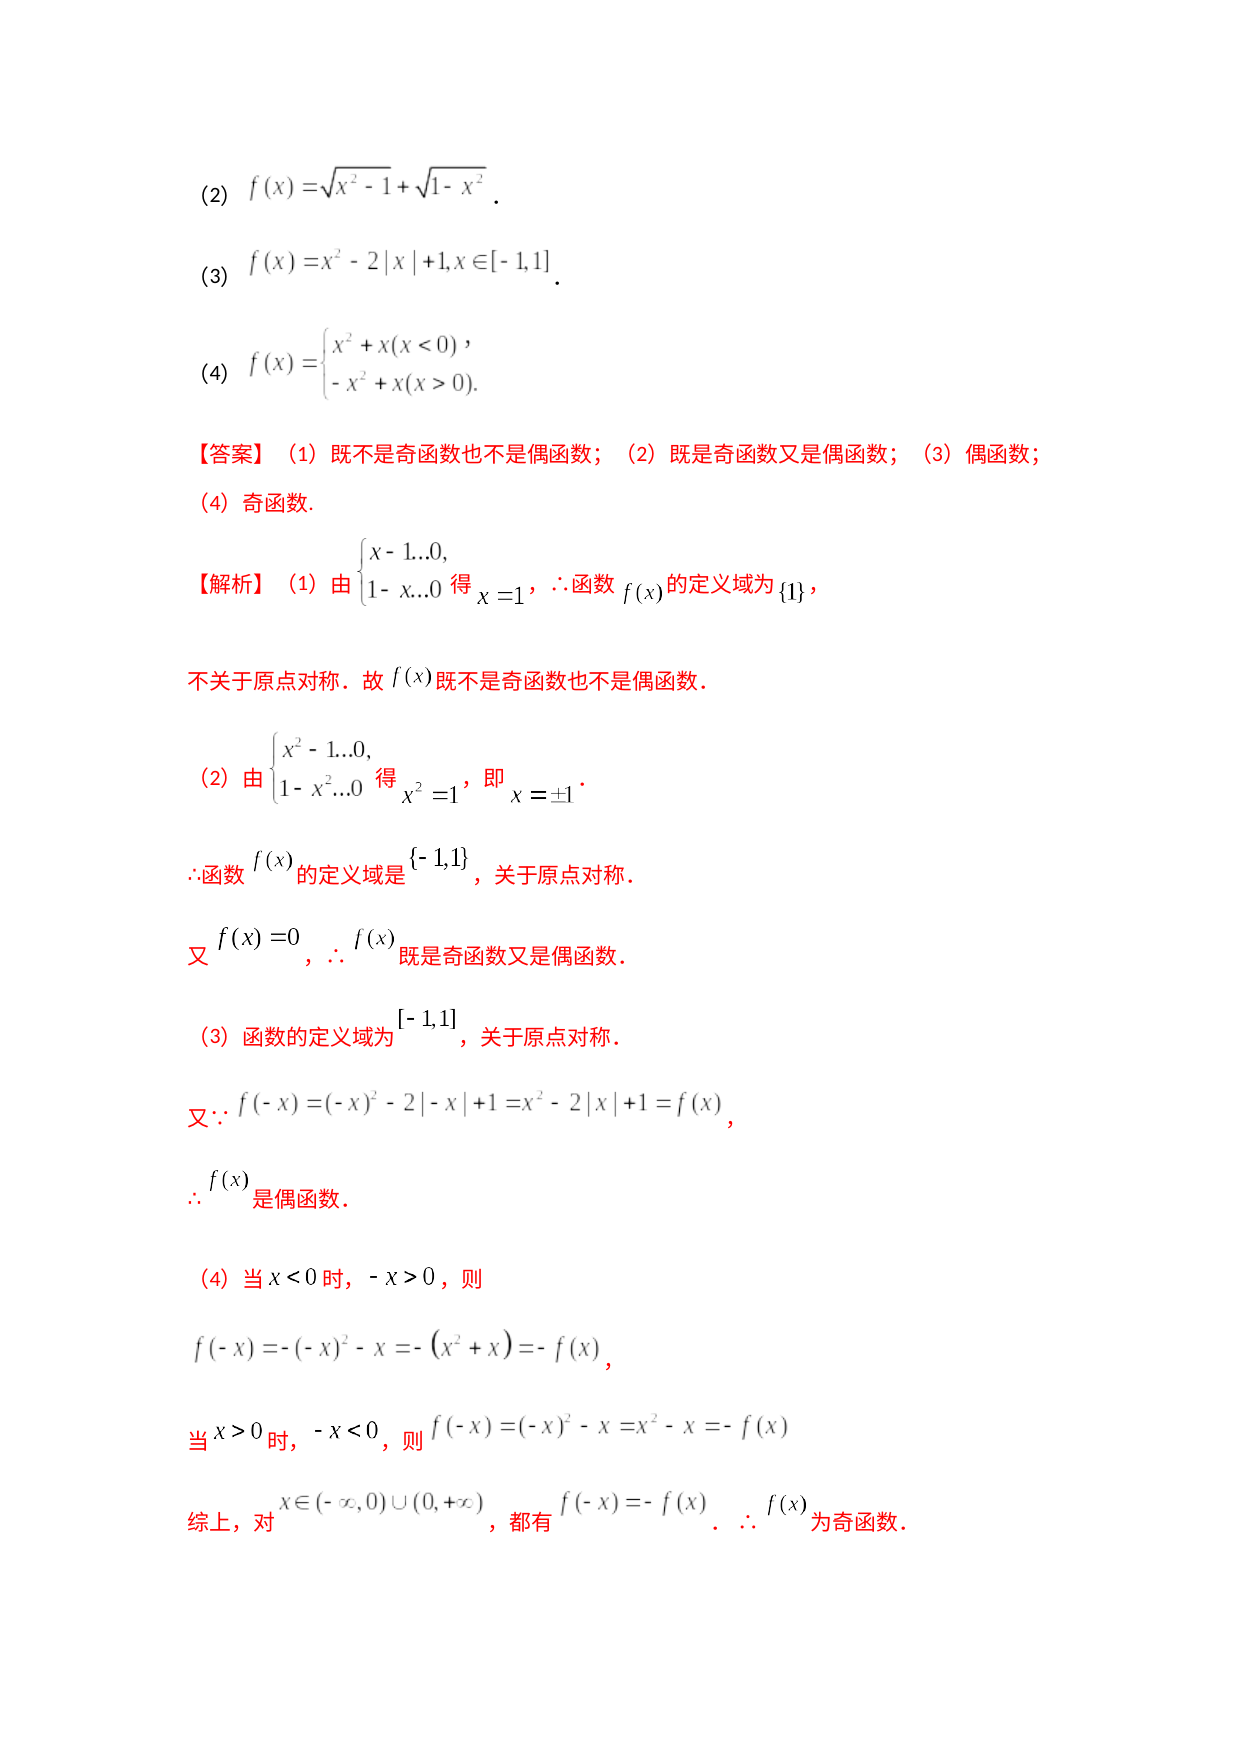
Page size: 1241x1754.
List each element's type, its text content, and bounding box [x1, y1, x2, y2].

text ∴函数的定义域是，关于原点对称． [187, 842, 1053, 907]
text 又，∴既是奇函数又是偶函数． [187, 922, 1053, 987]
text （2）由得，即． [187, 728, 1053, 826]
text ， [187, 1327, 1053, 1392]
text ∴是偶函数． [187, 1165, 1053, 1230]
text 【解析】（1）由得，∴函数的定义域为， [187, 534, 1053, 632]
text （3）． [187, 243, 1053, 308]
text 不关于原点对称．故既不是奇函数也不是偶函数． [187, 647, 1053, 712]
text 【答案】（1）既不是奇函数也不是偶函数；（2）既是奇函数又是偶函数；（3）偶函数；（4）奇函数. [187, 437, 1053, 518]
text （2）． [187, 162, 1053, 227]
text 又∵， [187, 1084, 1053, 1149]
text （3）函数的定义域为，关于原点对称． [187, 1003, 1053, 1068]
text （4）当时，，则 [187, 1246, 1053, 1311]
text 当时，，则 [187, 1407, 1053, 1472]
text （4） [187, 324, 1053, 421]
text 综上，对，都有． ∴为奇函数． [187, 1488, 1053, 1553]
